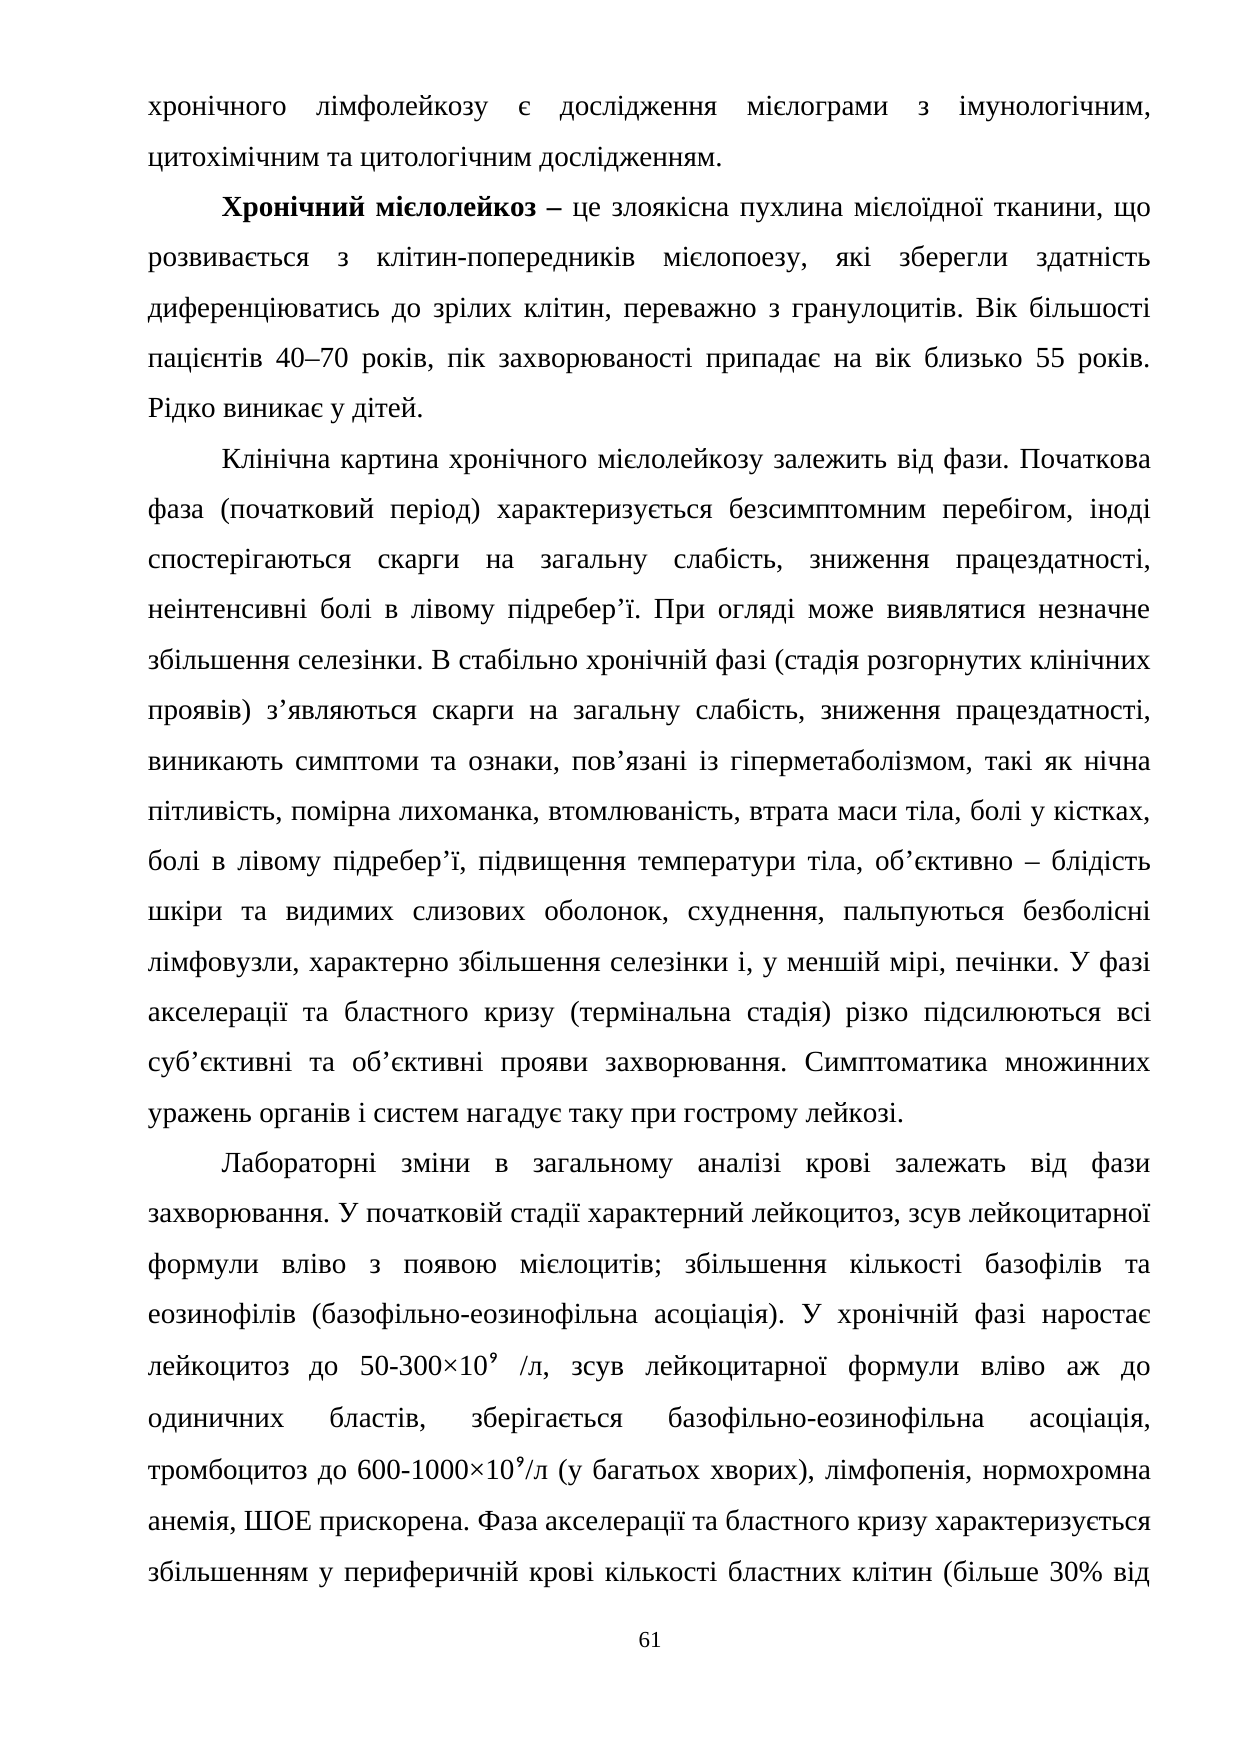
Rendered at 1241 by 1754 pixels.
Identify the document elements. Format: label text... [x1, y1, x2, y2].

text Клінічна картина хронічного мієлолейкозу залежить від фази. Початкова фаза (початковий період) характеризується безсимптомним перебігом, іноді спостерігаються скарги на загальну слабість, зниження працездатності, неінтенсивні болі в лівому підребер’ї. При огляді може виявлятися незначне збільшення селезінки. В стабільно хронічній фазі (стадія розгорнутих клінічних проявів) з’являються скарги на загальну слабість, зниження працездатності, виникають симптоми та ознаки, пов’язані із гіперметаболізмом, такі як нічна пітливість, помірна лихоманка, втомлюваність, втрата маси тіла, болі у кістках, болі в лівому підребер’ї, підвищення температури тіла, об’єктивно – блідість шкіри та видимих слизових оболонок, схуднення, пальпуються безболісні лімфовузли, характерно збільшення селезінки і, у меншій мірі, печінки. У фазі акселерації та бластного кризу (термінальна стадія) різко підсилюються всі суб’єктивні та об’єктивні прояви захворювання. Симптоматика множинних уражень органів і систем нагадує таку при гострому лейкозі. [148, 441, 1152, 1128]
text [148, 88, 1152, 172]
text Хронічний мієлолейкоз – це злоякісна пухлина мієлоїдної тканини, що розвивається з клітин-попередників мієлопоезу, які зберегли здатність диференціюватись до зрілих клітин, переважно з гранулоцитів. Вік більшості пацієнтів 40–70 років, пік захворюваності припадає на вік близько 55 років. Рідко виникає у дітей. [148, 189, 1152, 424]
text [148, 1145, 1152, 1587]
